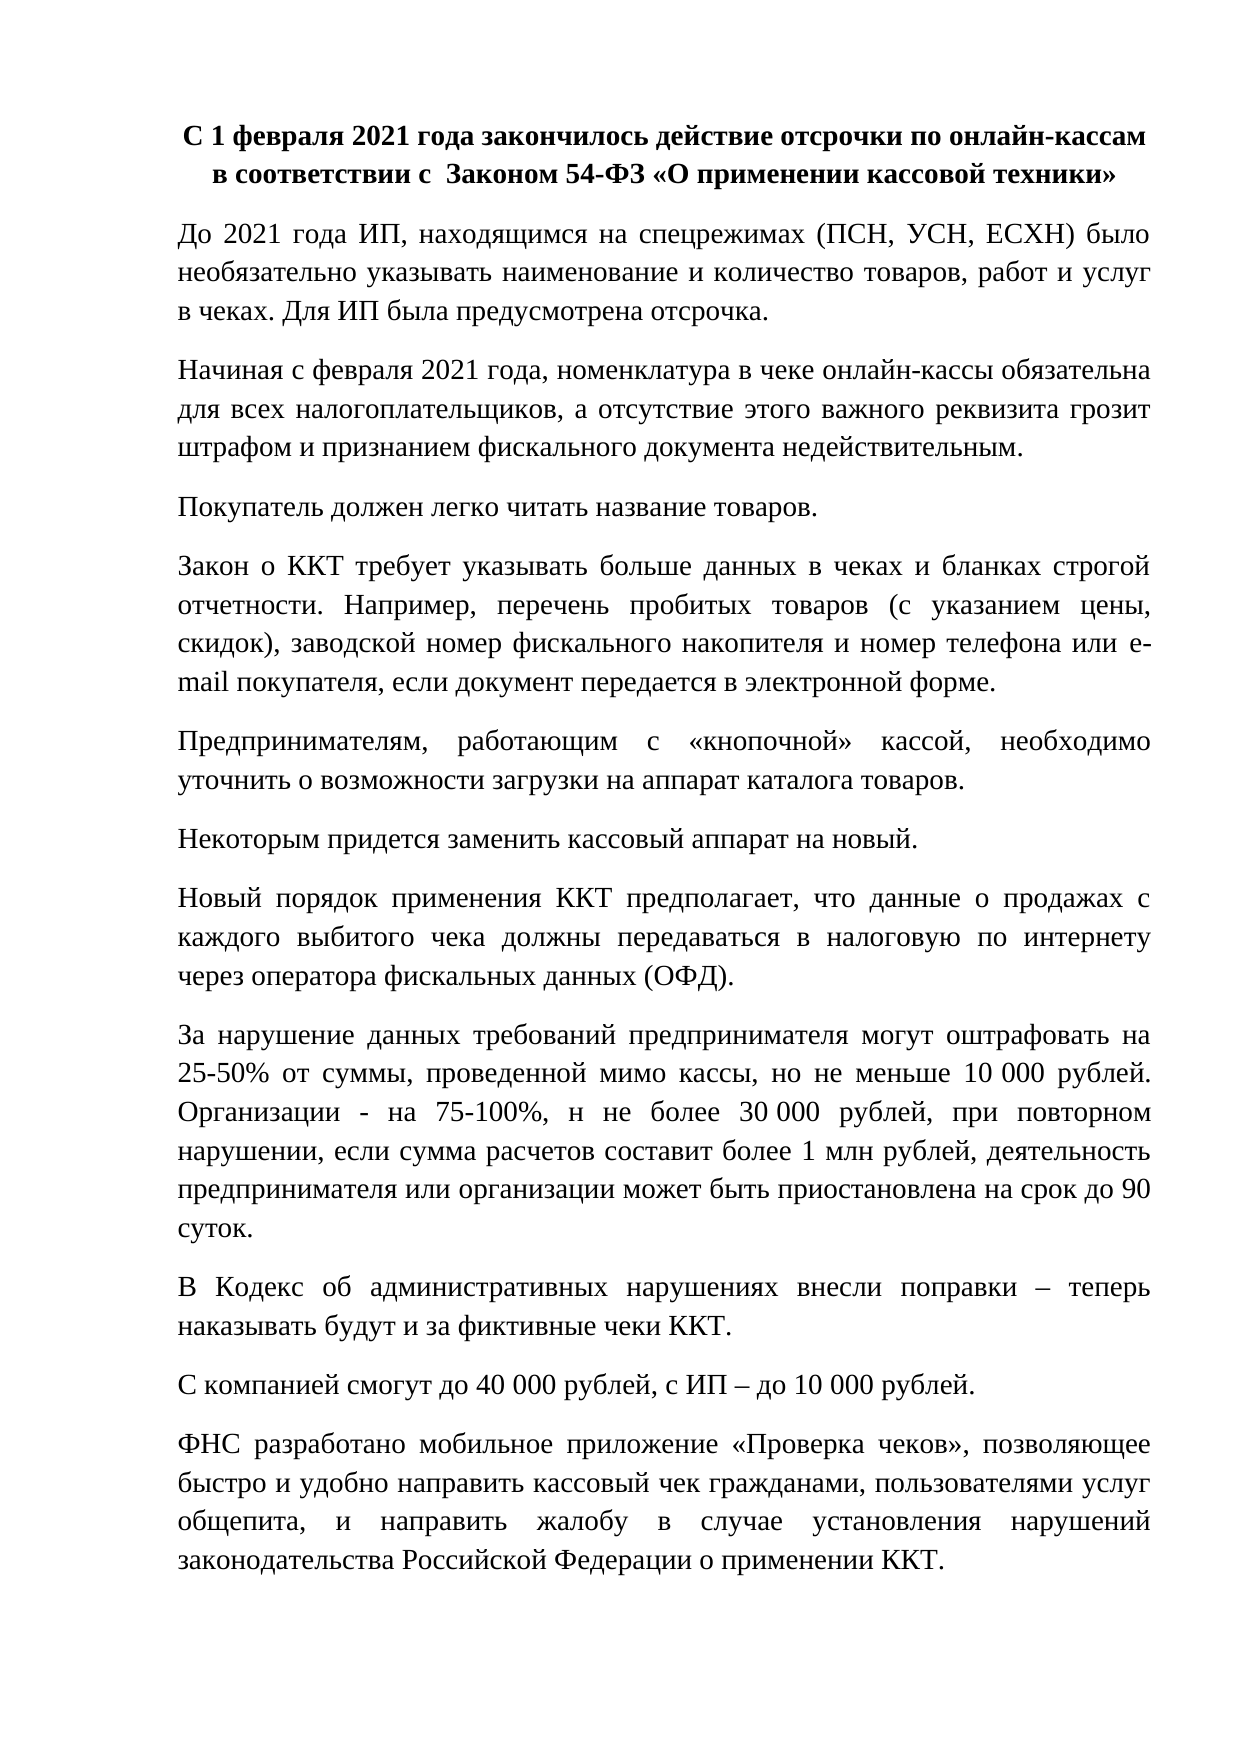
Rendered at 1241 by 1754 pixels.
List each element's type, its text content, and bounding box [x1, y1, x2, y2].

text До 2021 года ИП, находящимся на спецрежимах (ПСН, УСН, ЕСХН) было необязательно указывать наименование и количество товаров, работ и услуг в чеках. Для ИП была предусмотрена отсрочка. [177, 216, 1152, 327]
text Закон о ККТ требует указывать больше данных в чеках и бланках строгой отчетности. Например, перечень пробитых товаров (с указанием цены, скидок), заводской номер фискального накопителя и номер телефона или e-mail покупателя, если документ передается в электронной форме. [177, 548, 1152, 697]
text С 1 февраля 2021 года закончилось действие отсрочки по онлайн-кассам в соответствии с Законом 54-ФЗ «О применении кассовой техники» [177, 118, 1152, 190]
text В Кодекс об административных нарушениях внесли поправки – теперь наказывать будут и за фиктивные чеки ККТ. [177, 1269, 1152, 1341]
text Предпринимателям, работающим с «кнопочной» кассой, необходимо уточнить о возможности загрузки на аппарат каталога товаров. [177, 723, 1152, 795]
text ФНС разработано мобильное приложение «Проверка чеков», позволяющее быстро и удобно направить кассовый чек гражданами, пользователями услуг общепита, и направить жалобу в случае установления нарушений законодательства Российской Федерации о применении ККТ. [177, 1426, 1152, 1576]
text Покупатель должен легко читать название товаров. [177, 489, 1152, 522]
text За нарушение данных требований предпринимателя могут оштрафовать на 25-50% от суммы, проведенной мимо кассы, но не меньше 10 000 рублей. Организации - на 75-100%, н не более 30 000 рублей, при повторном нарушении, если сумма расчетов составит более 1 млн рублей, деятельность предпринимателя или организации может быть приостановлена на срок до 90 суток. [177, 1017, 1152, 1243]
text С компанией смогут до 40 000 рублей, с ИП – до 10 000 рублей. [177, 1367, 1152, 1401]
text Некоторым придется заменить кассовый аппарат на новый. [177, 821, 1152, 855]
text Начиная с февраля 2021 года, номенклатура в чеке онлайн-кассы обязательна для всех налогоплательщиков, а отсутствие этого важного реквизита грозит штрафом и признанием фискального документа недействительным. [177, 352, 1152, 463]
text Новый порядок применения ККТ предполагает, что данные о продажах с каждого выбитого чека должны передаваться в налоговую по интернету через оператора фискальных данных (ОФД). [177, 881, 1152, 991]
